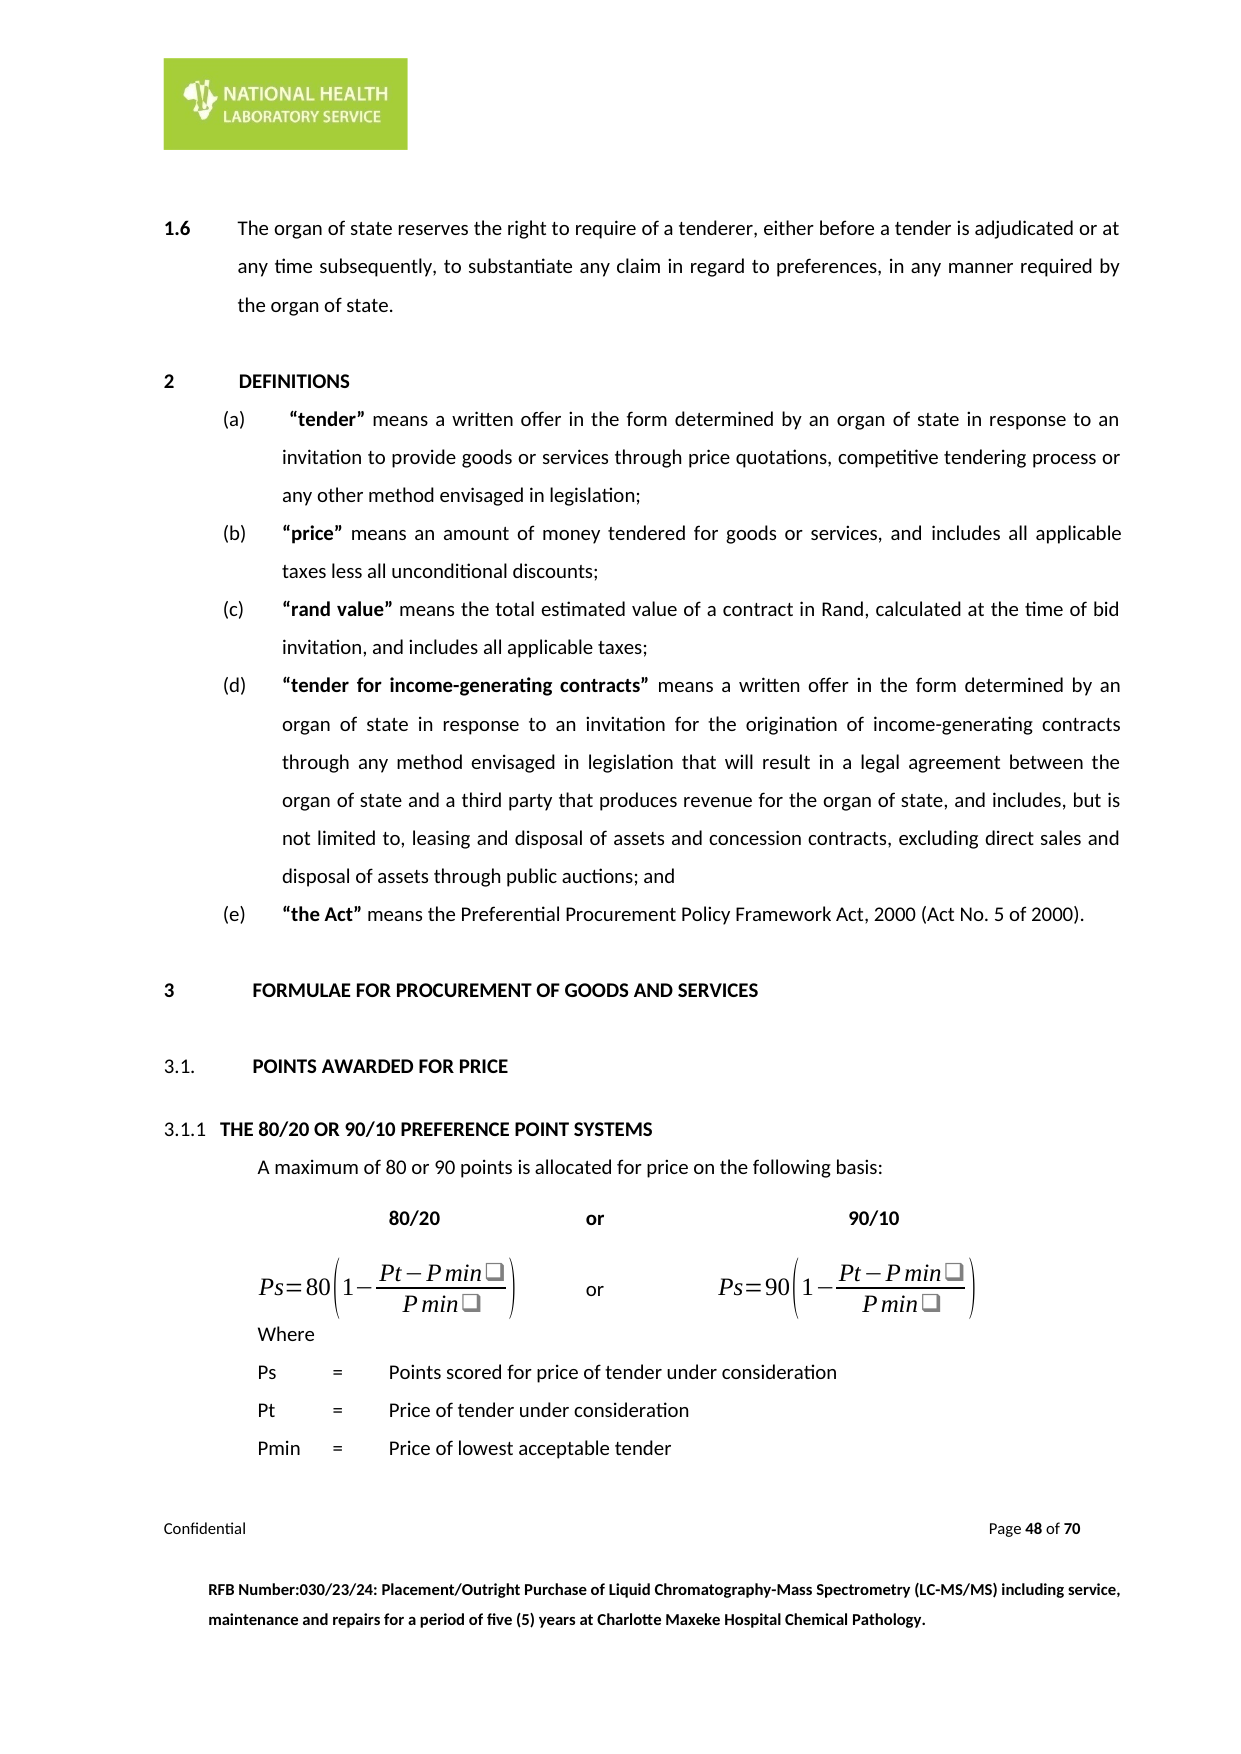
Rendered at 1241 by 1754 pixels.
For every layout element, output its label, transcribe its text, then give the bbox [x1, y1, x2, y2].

text A maximum of 80 or 90 points is allocated for price on the following basis: [164, 1154, 1122, 1180]
text 80/20 or 90/10 [164, 1205, 1122, 1231]
text Pmin = Price of lowest acceptable tender [164, 1435, 1122, 1460]
picture [163, 58, 408, 150]
list FORMULAE FOR PROCUREMENT OF GOODS AND SERVICES [164, 977, 1122, 1003]
text or [164, 1256, 1122, 1321]
list “rand value” means the total estimated value of a contract in Rand, calculated at the time of bid invitation, and includes all applicable taxes; [223, 596, 1122, 660]
list “tender for income-generating contracts” means a written offer in the form determined by an organ of state in response to an invitation for the origination of income-generating contracts through any method envisaged in legislation that will result in a legal agreement between the organ of state and a third party that produces revenue for the organ of state, and includes, but is not limited to, leasing and disposal of assets and concession contracts, excluding direct sales and disposal of assets through public auctions; and [223, 673, 1122, 889]
text 3.1.1 THE 80/20 OR 90/10 PREFERENCE POINT SYSTEMS [164, 1116, 1122, 1142]
list “tender” means a written offer in the form determined by an organ of state in response to an invitation to provide goods or services through price quotations, competitive tendering process or any other method envisaged in legislation; [223, 406, 1122, 507]
text Where [164, 1321, 1122, 1346]
list The organ of state reserves the right to require of a tenderer, either before a tender is adjudicated or at any time subsequently, to substantiate any claim in regard to preferences, in any manner required by the organ of state. [164, 216, 1122, 317]
list POINTS AWARDED FOR PRICE [164, 1053, 1122, 1078]
text Ps = Points scored for price of tender under consideration [164, 1359, 1122, 1384]
list “price” means an amount of money tendered for goods or services, and includes all applicable taxes less all unconditional discounts; [223, 520, 1122, 584]
list DEFINITIONS [164, 368, 1122, 393]
text Pt = Price of tender under consideration [164, 1397, 1122, 1422]
list “the Act” means the Preferential Procurement Policy Framework Act, 2000 (Act No. 5 of 2000). [223, 901, 1122, 927]
